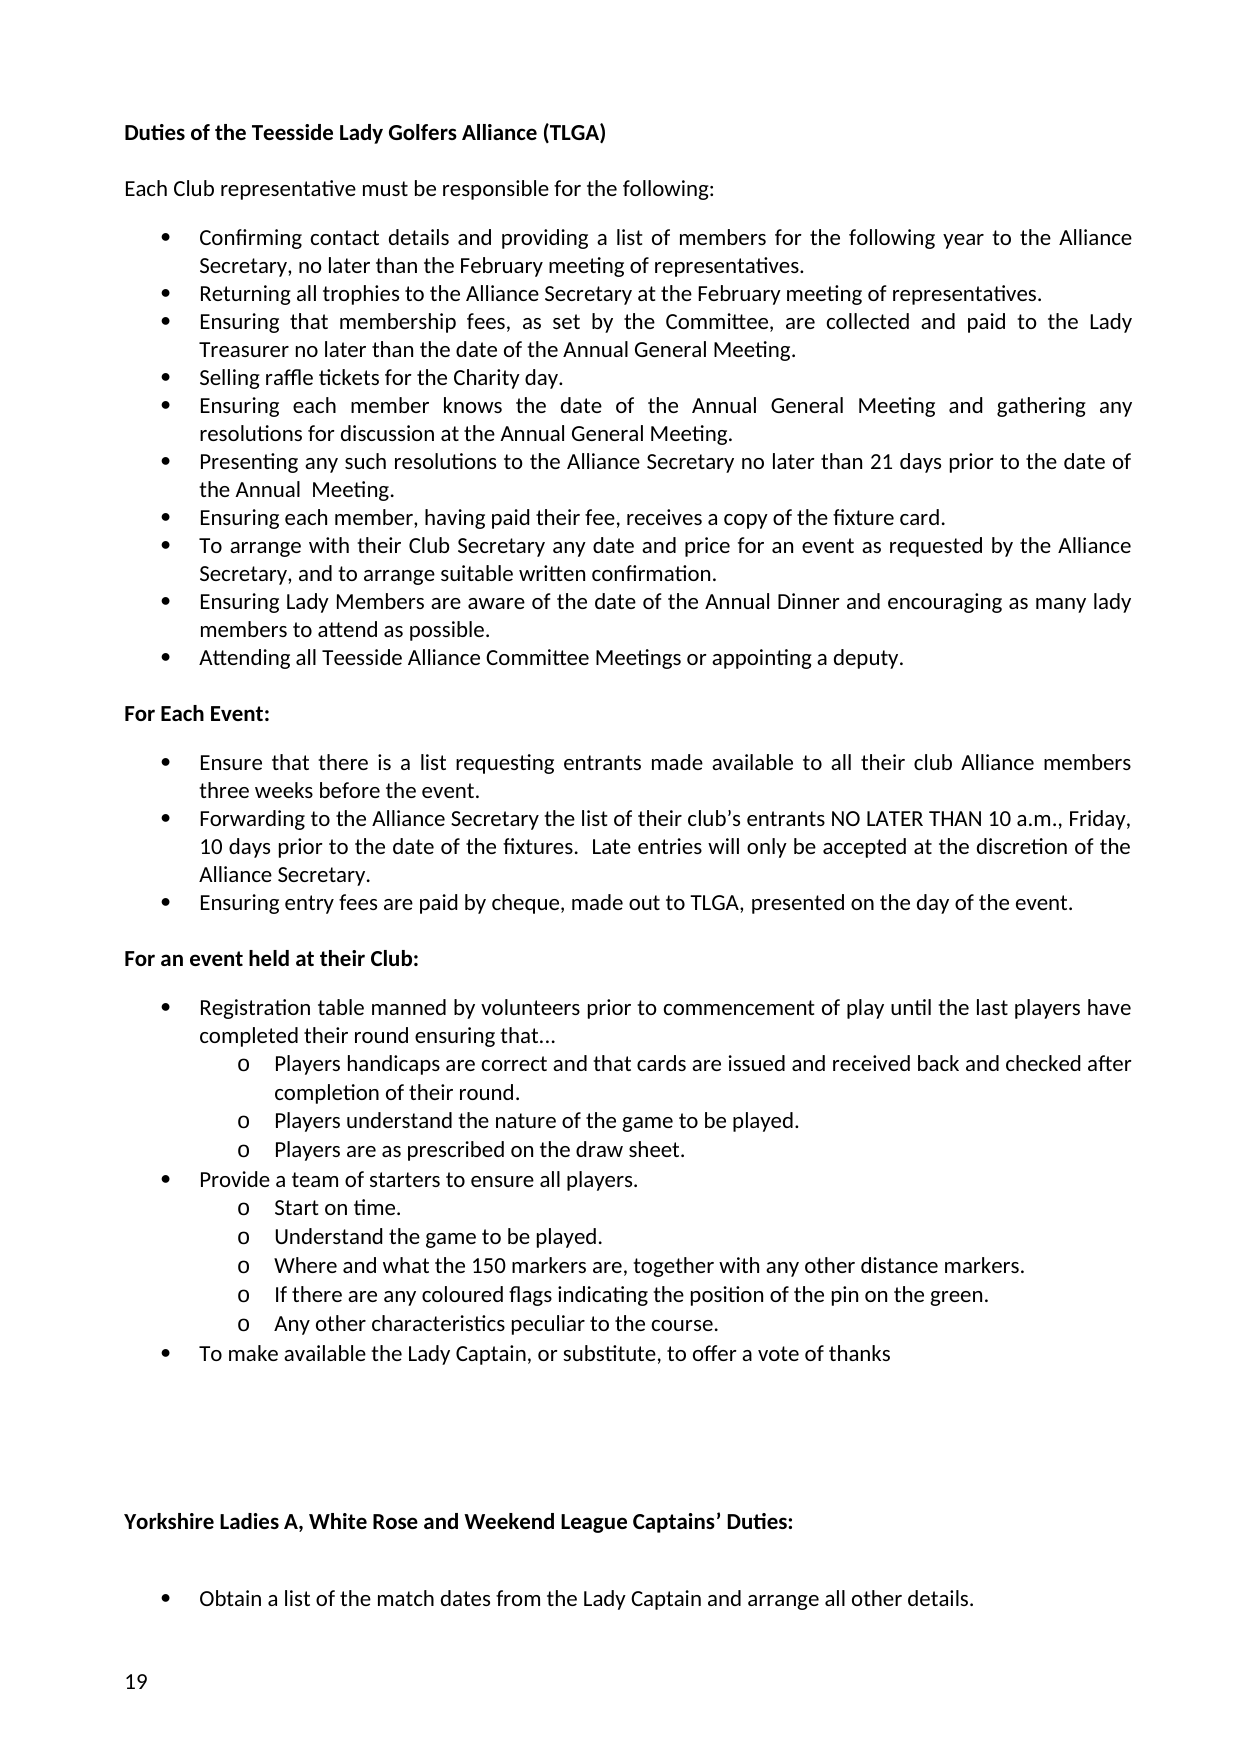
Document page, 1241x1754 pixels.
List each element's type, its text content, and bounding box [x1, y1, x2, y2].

list If there are any coloured flags indicating the position of the pin on the green. [237, 1280, 1134, 1309]
text Yorkshire Ladies A, White Rose and Weekend League Captains’ Duties: [124, 1507, 1134, 1535]
list Presenting any such resolutions to the Alliance Secretary no later than 21 days prior to the date of the Annual Meeting. [162, 447, 1134, 503]
list Provide a team of starters to ensure all players. [162, 1165, 1134, 1193]
list Returning all trophies to the Alliance Secretary at the February meeting of representatives. [162, 279, 1134, 307]
list Any other characteristics peculiar to the course. [237, 1309, 1134, 1339]
text For an event held at their Club: [124, 944, 1134, 972]
list Ensuring Lady Members are aware of the date of the Annual Dinner and encouraging as many lady members to attend as possible. [162, 587, 1134, 643]
list Start on time. [237, 1193, 1134, 1222]
text Each Club representative must be responsible for the following: [124, 174, 1134, 202]
list Players understand the nature of the game to be played. [237, 1106, 1134, 1136]
list Registration table manned by volunteers prior to commencement of play until the last players have completed their round ensuring that... [162, 993, 1134, 1049]
list Ensuring each member knows the date of the Annual General Meeting and gathering any resolutions for discussion at the Annual General Meeting. [162, 391, 1134, 447]
list Obtain a list of the match dates from the Lady Captain and arrange all other details. [162, 1584, 1134, 1612]
list Where and what the 150 markers are, together with any other distance markers. [237, 1251, 1134, 1280]
list Attending all Teesside Alliance Committee Meetings or appointing a deputy. [162, 643, 1134, 671]
list Selling raffle tickets for the Charity day. [162, 363, 1134, 391]
list Players are as prescribed on the draw sheet. [237, 1136, 1134, 1165]
list Ensuring each member, having paid their fee, receives a copy of the fixture card. [162, 503, 1134, 531]
list Ensure that there is a list requesting entrants made available to all their club Alliance members three weeks before the event. [162, 748, 1134, 804]
subtitle Duties of the Teesside Lady Golfers Alliance (TLGA) [124, 118, 1134, 146]
list Forwarding to the Alliance Secretary the list of their club’s entrants NO LATER THAN 10 a.m., Friday, 10 days prior to the date of the fixtures. Late entries will only be accepted at the discretion of the Alliance Secretary. [162, 804, 1134, 888]
list Confirming contact details and providing a list of members for the following year to the Alliance Secretary, no later than the February meeting of representatives. [162, 223, 1134, 279]
list Players handicaps are correct and that cards are issued and received back and checked after completion of their round. [237, 1049, 1134, 1106]
text For Each Event: [124, 699, 1134, 727]
list To arrange with their Club Secretary any date and price for an event as requested by the Alliance Secretary, and to arrange suitable written confirmation. [162, 531, 1134, 587]
list Ensuring that membership fees, as set by the Committee, are collected and paid to the Lady Treasurer no later than the date of the Annual General Meeting. [162, 307, 1134, 363]
list To make available the Lady Captain, or substitute, to offer a vote of thanks [162, 1339, 1134, 1367]
list Understand the game to be played. [237, 1222, 1134, 1251]
list Ensuring entry fees are paid by cheque, made out to TLGA, presented on the day of the event. [162, 888, 1134, 916]
